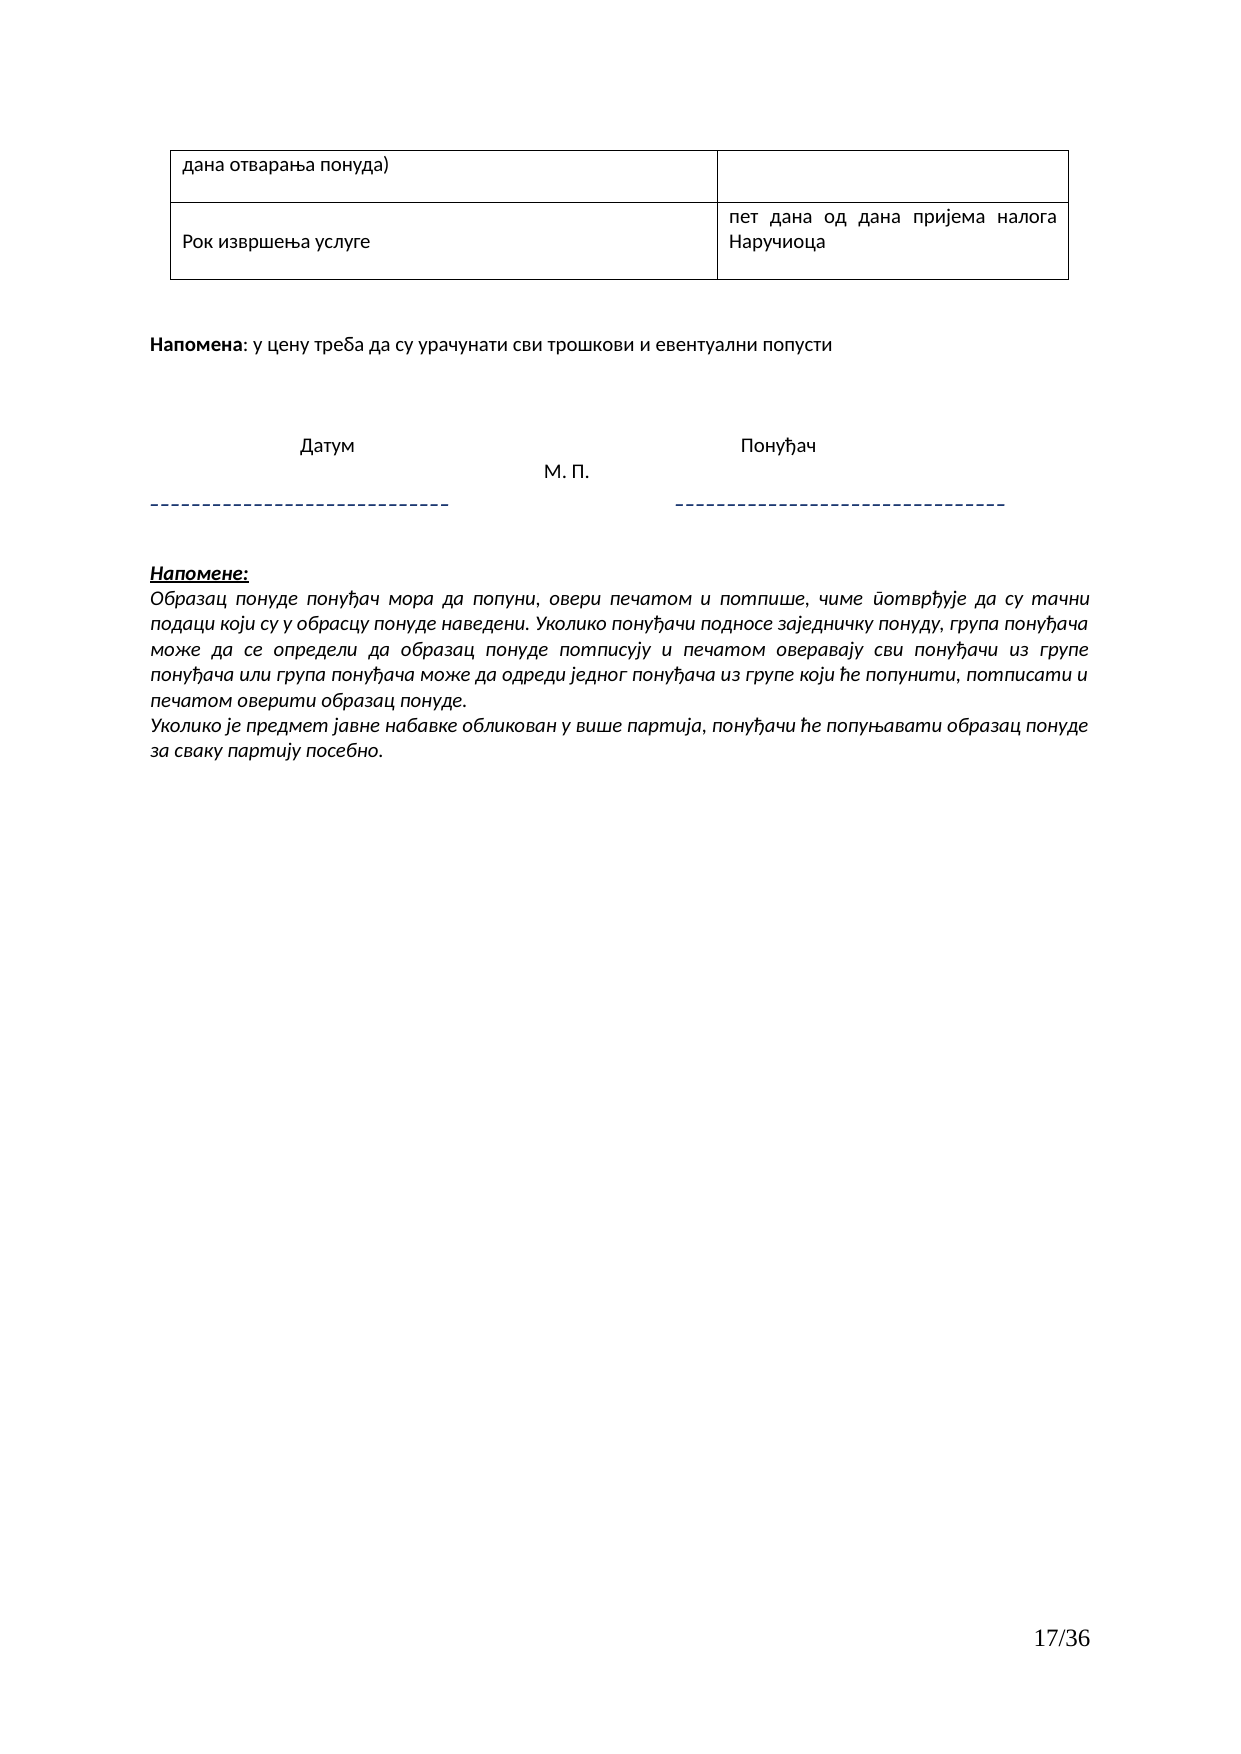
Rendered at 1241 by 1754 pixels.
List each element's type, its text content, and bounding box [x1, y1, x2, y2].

text Напомена: у цену треба да су урачунати сви трошкови и евентуални попусти [150, 331, 1090, 356]
text М. П. [450, 458, 1090, 483]
text Напомене: [150, 560, 1090, 585]
text Образац понуде понуђач мора да попуни, овери печатом и потпише, чиме потврђује да су тачни подаци који су у обрасцу понуде наведени. Уколико понуђачи подносе заједничку понуду, група понуђача може да се определи да образац понуде потписују и печатом оверавају сви понуђачи из групе понуђача или група понуђача може да одреди једног понуђача из групе који ће попунити, потписати и печатом оверити образац понуде. [150, 585, 1090, 712]
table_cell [171, 151, 717, 202]
text Уколико је предмет јавне набавке обликован у више партија, понуђачи ће попуњавати образац понуде за сваку партију посебно. [150, 712, 1090, 763]
text Датум Понуђач [225, 433, 1090, 458]
table_cell Рок извршења услуге [171, 203, 717, 279]
text _____________________________ ________________________________ [150, 483, 1090, 509]
table_cell [718, 151, 1068, 202]
table_cell пет дана од дана пријема налога Наручиоца [718, 203, 1068, 279]
